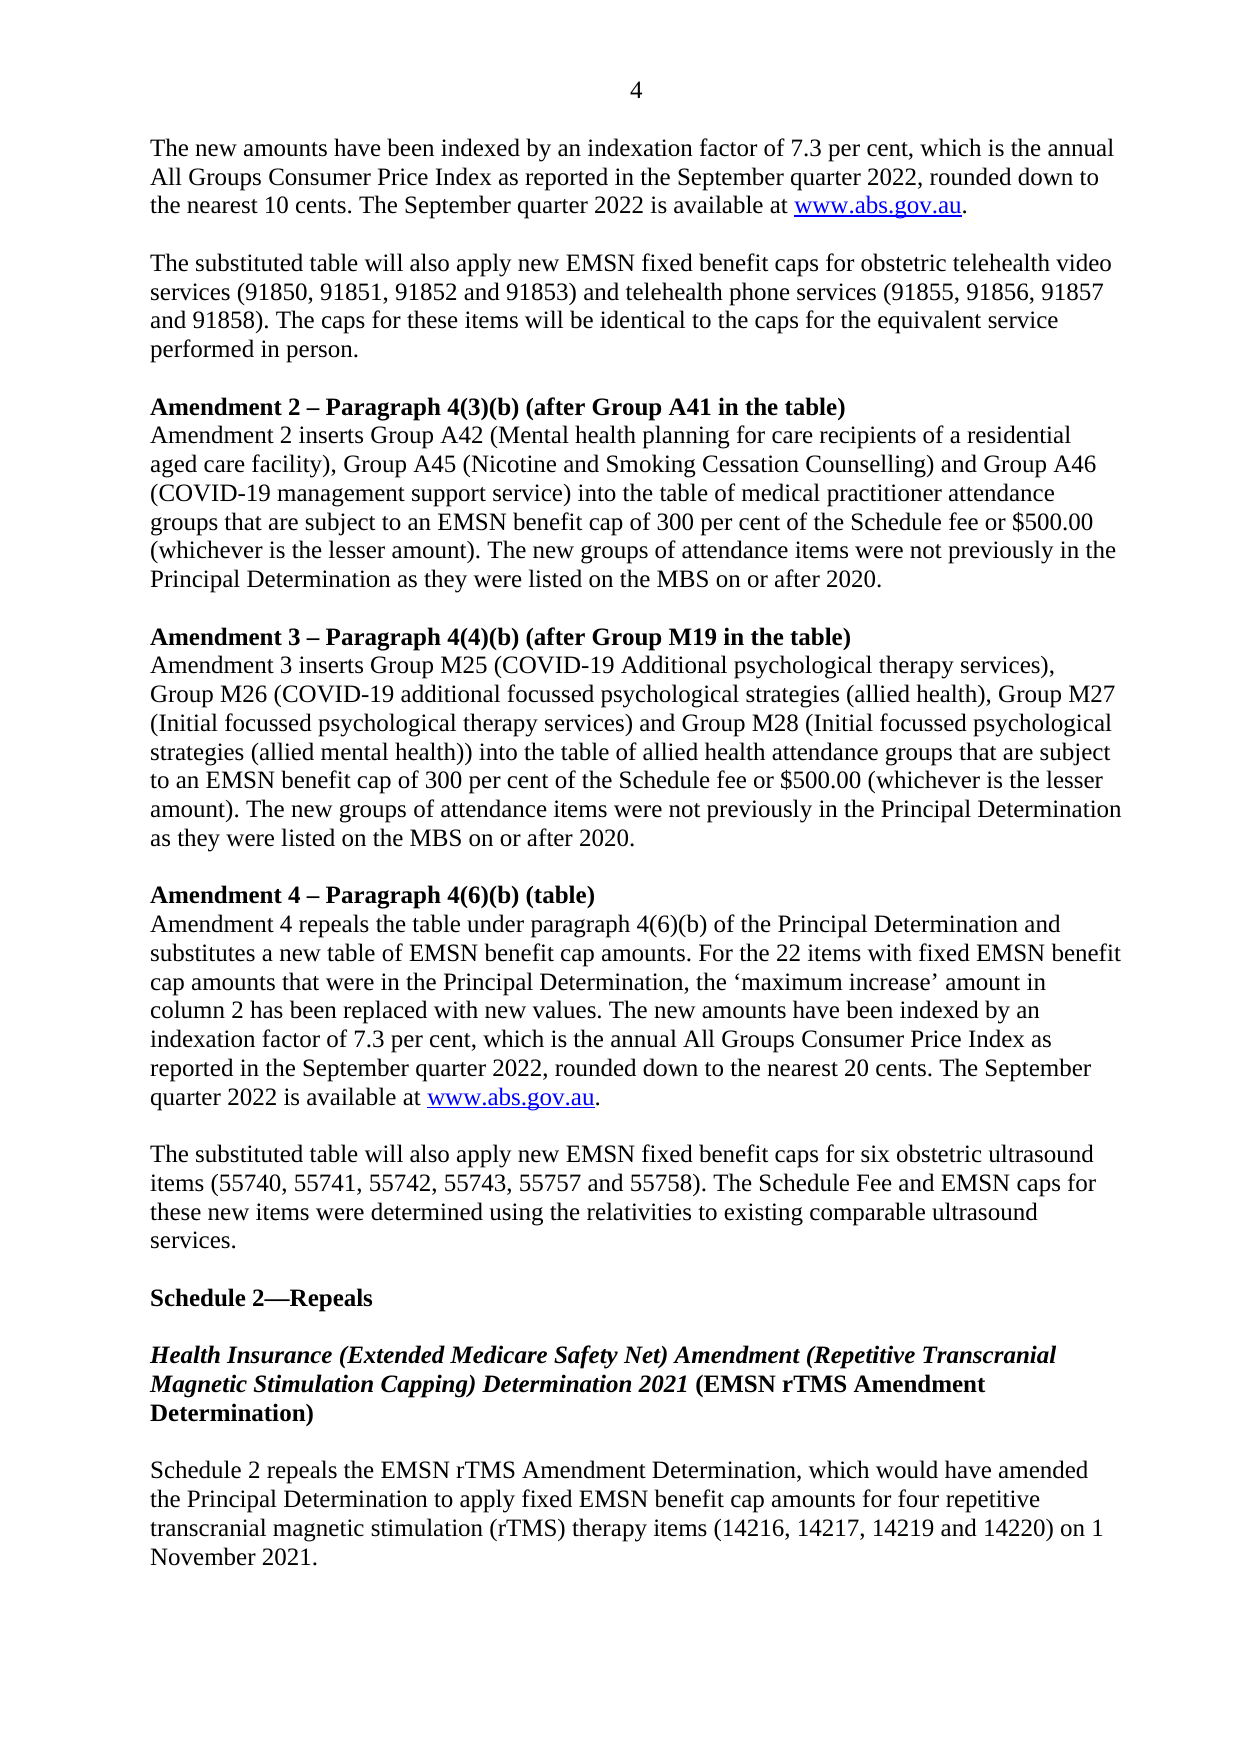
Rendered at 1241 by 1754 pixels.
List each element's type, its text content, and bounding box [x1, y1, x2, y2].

text Amendment 2 – Paragraph 4(3)(b) (after Group A41 in the table) [150, 392, 1122, 420]
text The new amounts have been indexed by an indexation factor of 7.3 per cent, which is the annual All Groups Consumer Price Index as reported in the September quarter 2022, rounded down to the nearest 10 cents. The September quarter 2022 is available at www.abs.gov.au. [150, 133, 1122, 219]
text The substituted table will also apply new EMSN fixed benefit caps for six obstetric ultrasound items (55740, 55741, 55742, 55743, 55757 and 55758). The Schedule Fee and EMSN caps for these new items were determined using the relativities to existing comparable ultrasound services. [150, 1139, 1122, 1254]
text Schedule 2 repeals the EMSN rTMS Amendment Determination, which would have amended the Principal Determination to apply fixed EMSN benefit cap amounts for four repetitive transcranial magnetic stimulation (rTMS) therapy items (14216, 14217, 14219 and 14220) on 1 November 2021. [150, 1455, 1122, 1570]
text Schedule 2—Repeals [150, 1283, 1122, 1312]
text Amendment 3 – Paragraph 4(4)(b) (after Group M19 in the table) [150, 622, 1122, 650]
text The substituted table will also apply new EMSN fixed benefit caps for obstetric telehealth video services (91850, 91851, 91852 and 91853) and telehealth phone services (91855, 91856, 91857 and 91858). The caps for these items will be identical to the caps for the equivalent service performed in person. [150, 248, 1122, 363]
text Amendment 4 – Paragraph 4(6)(b) (table) [150, 880, 1122, 909]
text Amendment 3 inserts Group M25 (COVID-19 Additional psychological therapy services), Group M26 (COVID-19 additional focussed psychological strategies (allied health), Group M27 (Initial focussed psychological therapy services) and Group M28 (Initial focussed psychological strategies (allied mental health)) into the table of allied health attendance groups that are subject to an EMSN benefit cap of 300 per cent of the Schedule fee or $500.00 (whichever is the lesser amount). The new groups of attendance items were not previously in the Principal Determination as they were listed on the MBS on or after 2020. [150, 650, 1122, 852]
text Amendment 2 inserts Group A42 (Mental health planning for care recipients of a residential aged care facility), Group A45 (Nicotine and Smoking Cessation Counselling) and Group A46 (COVID-19 management support service) into the table of medical practitioner attendance groups that are subject to an EMSN benefit cap of 300 per cent of the Schedule fee or $500.00 (whichever is the lesser amount). The new groups of attendance items were not previously in the Principal Determination as they were listed on the MBS on or after 2020. [150, 420, 1122, 593]
text Health Insurance (Extended Medicare Safety Net) Amendment (Repetitive Transcranial Magnetic Stimulation Capping) Determination 2021 (EMSN rTMS Amendment Determination) [150, 1340, 1122, 1427]
text Amendment 4 repeals the table under paragraph 4(6)(b) of the Principal Determination and substitutes a new table of EMSN benefit cap amounts. For the 22 items with fixed EMSN benefit cap amounts that were in the Principal Determination, the ‘maximum increase’ amount in column 2 has been replaced with new values. The new amounts have been indexed by an indexation factor of 7.3 per cent, which is the annual All Groups Consumer Price Index as reported in the September quarter 2022, rounded down to the nearest 20 cents. The September quarter 2022 is available at www.abs.gov.au. [150, 909, 1122, 1110]
